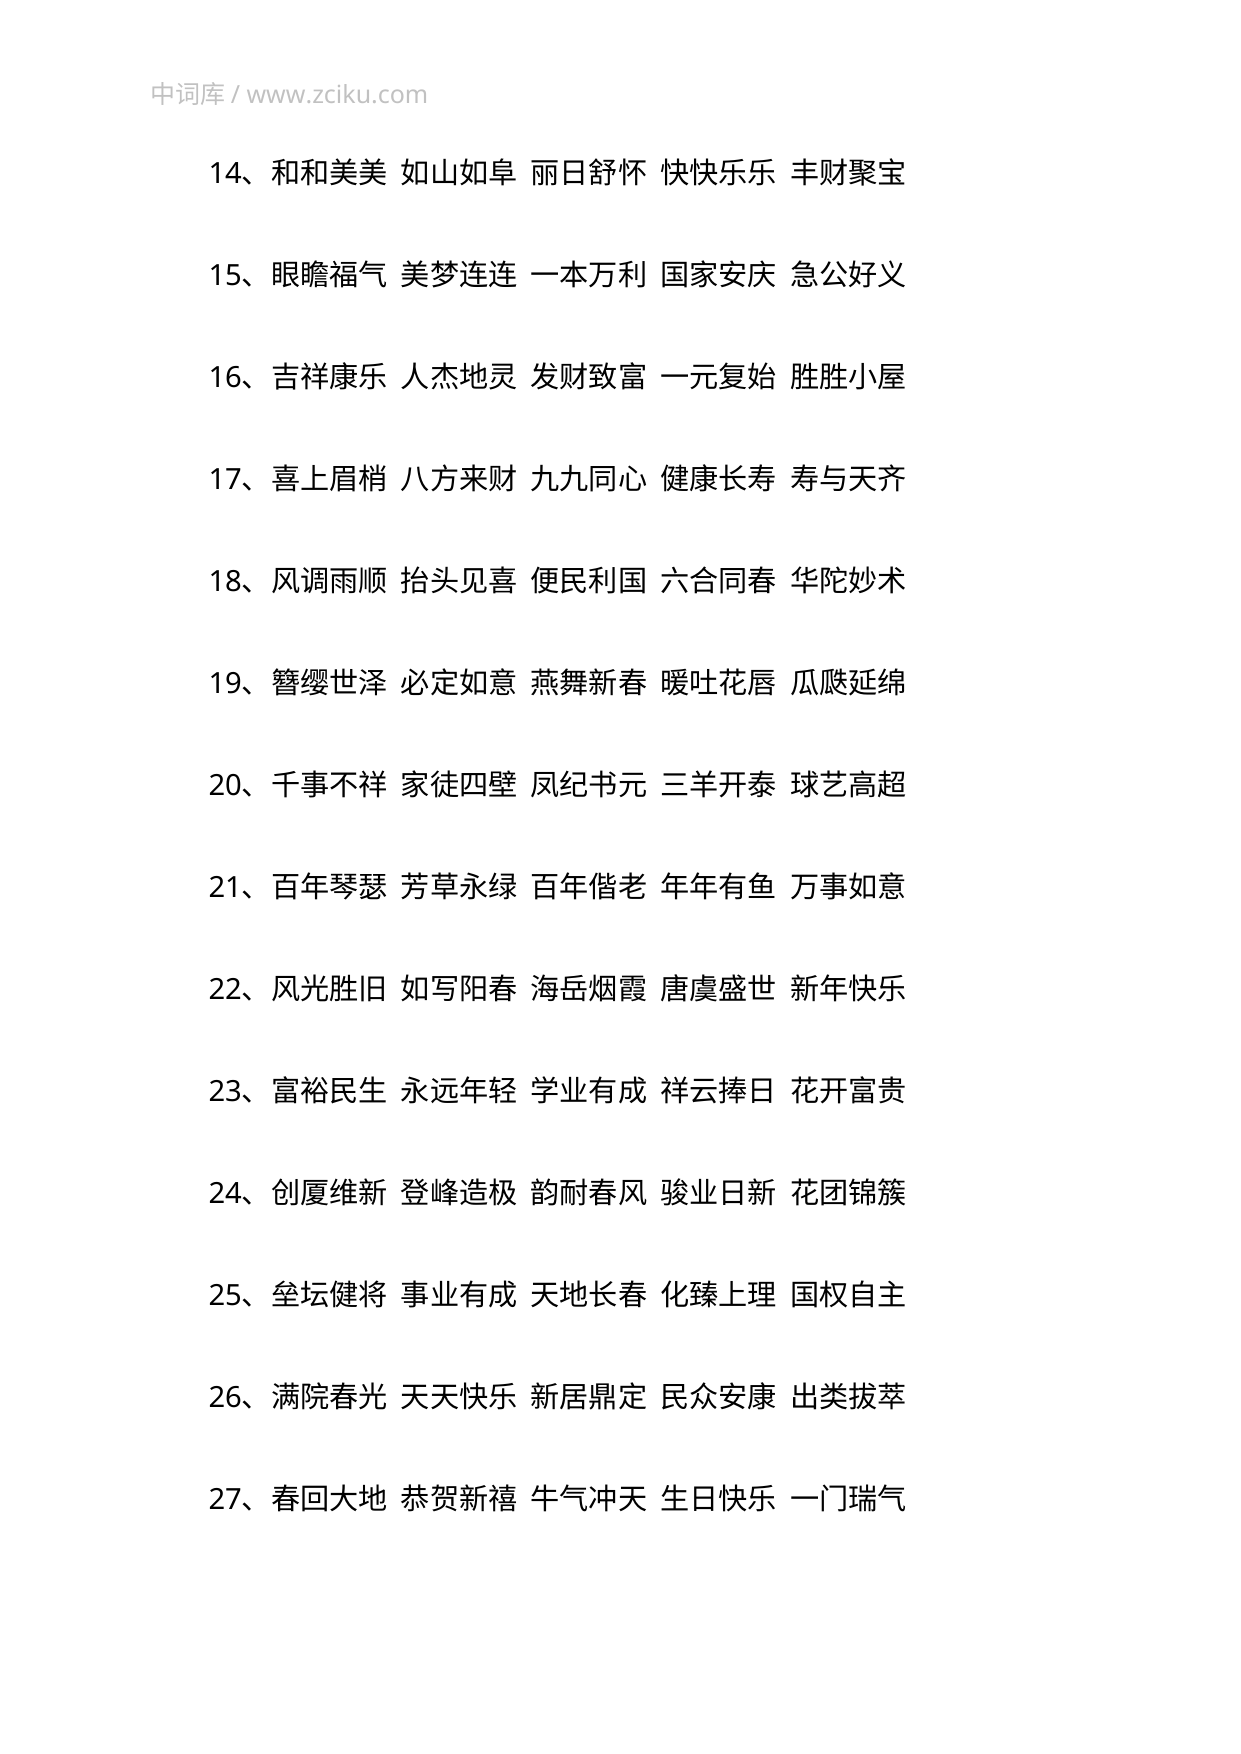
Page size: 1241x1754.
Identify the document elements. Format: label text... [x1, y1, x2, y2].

text 20、千事不祥 家徒四壁 凤纪书元 三羊开泰 球艺高超 [150, 762, 1090, 804]
text 16、吉祥康乐 人杰地灵 发财致富 一元复始 胜胜小屋 [150, 354, 1090, 396]
text 22、风光胜旧 如写阳春 海岳烟霞 唐虞盛世 新年快乐 [150, 966, 1090, 1008]
text 15、眼瞻福气 美梦连连 一本万利 国家安庆 急公好义 [150, 252, 1090, 294]
text 23、富裕民生 永远年轻 学业有成 祥云捧日 花开富贵 [150, 1068, 1090, 1110]
text 17、喜上眉梢 八方来财 九九同心 健康长寿 寿与天齐 [150, 456, 1090, 498]
text 18、风调雨顺 抬头见喜 便民利国 六合同春 华陀妙术 [150, 558, 1090, 600]
text 24、创厦维新 登峰造极 韵耐春风 骏业日新 花团锦簇 [150, 1170, 1090, 1212]
text 19、簪缨世泽 必定如意 燕舞新春 暖吐花唇 瓜瓞延绵 [150, 660, 1090, 702]
text 27、春回大地 恭贺新禧 牛气冲天 生日快乐 一门瑞气 [150, 1476, 1090, 1518]
text 14、和和美美 如山如阜 丽日舒怀 快快乐乐 丰财聚宝 [150, 150, 1090, 192]
text 26、满院春光 天天快乐 新居鼎定 民众安康 出类拔萃 [150, 1374, 1090, 1416]
text 21、百年琴瑟 芳草永绿 百年偕老 年年有鱼 万事如意 [150, 864, 1090, 906]
text 25、垒坛健将 事业有成 天地长春 化臻上理 国权自主 [150, 1272, 1090, 1314]
